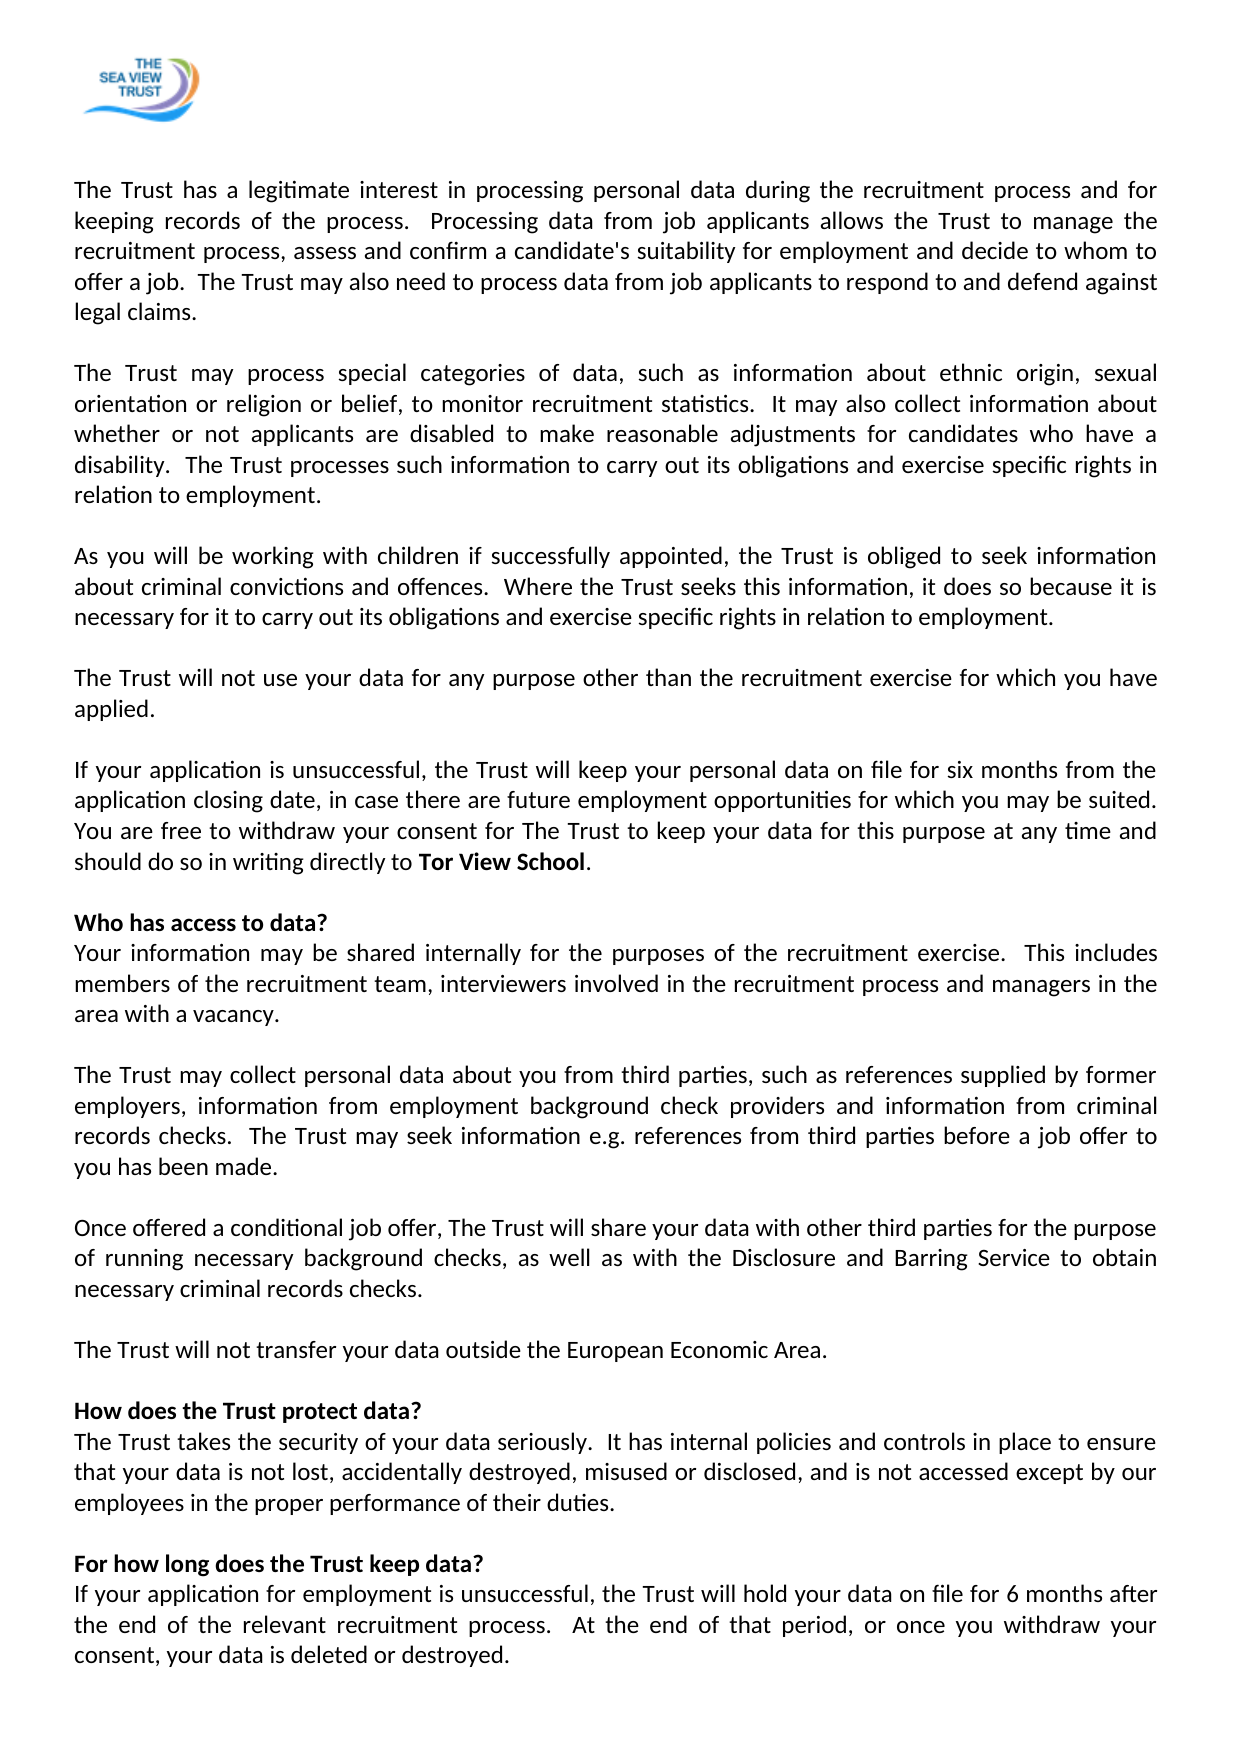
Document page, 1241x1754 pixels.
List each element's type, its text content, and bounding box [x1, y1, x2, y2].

text The Trust takes the security of your data seriously. It has internal policies and controls in place to ensure that your data is not lost, accidentally destroyed, misused or disclosed, and is not accessed except by our employees in the proper performance of their duties. [74, 1426, 1159, 1517]
text If your application for employment is unsuccessful, the Trust will hold your data on file for 6 months after the end of the relevant recruitment process. At the end of that period, or once you withdraw your consent, your data is deleted or destroyed. [74, 1578, 1159, 1670]
text Who has access to data? [74, 907, 1159, 937]
text The Trust may collect personal data about you from third parties, such as references supplied by former employers, information from employment background check providers and information from criminal records checks. The Trust may seek information e.g. references from third parties before a job offer to you has been made. [74, 1059, 1159, 1181]
text The Trust has a legitimate interest in processing personal data during the recruitment process and for keeping records of the process. Processing data from job applicants allows the Trust to manage the recruitment process, assess and confirm a candidate's suitability for employment and decide to whom to offer a job. The Trust may also need to process data from job applicants to respond to and defend against legal claims. [74, 174, 1159, 327]
picture [73, 37, 220, 144]
text The Trust may process special categories of data, such as information about ethnic origin, sexual orientation or religion or belief, to monitor recruitment statistics. It may also collect information about whether or not applicants are disabled to make reasonable adjustments for candidates who have a disability. The Trust processes such information to carry out its obligations and exercise specific rights in relation to employment. [74, 357, 1159, 510]
text Once offered a conditional job offer, The Trust will share your data with other third parties for the purpose of running necessary background checks, as well as with the Disclosure and Barring Service to obtain necessary criminal records checks. [74, 1212, 1159, 1303]
text If your application is unsuccessful, the Trust will keep your personal data on file for six months from the application closing date, in case there are future employment opportunities for which you may be suited. You are free to withdraw your consent for The Trust to keep your data for this purpose at any time and should do so in writing directly to Tor View School. [74, 754, 1159, 876]
text As you will be working with children if successfully appointed, the Trust is obliged to seek information about criminal convictions and offences. Where the Trust seeks this information, it does so because it is necessary for it to carry out its obligations and exercise specific rights in relation to employment. [74, 541, 1159, 632]
text For how long does the Trust keep data? [74, 1548, 1159, 1578]
text How does the Trust protect data? [74, 1395, 1159, 1426]
text Your information may be shared internally for the purposes of the recruitment exercise. This includes members of the recruitment team, interviewers involved in the recruitment process and managers in the area with a vacancy. [74, 937, 1159, 1029]
text The Trust will not transfer your data outside the European Economic Area. [74, 1334, 1159, 1364]
text The Trust will not use your data for any purpose other than the recruitment exercise for which you have applied. [74, 663, 1159, 724]
